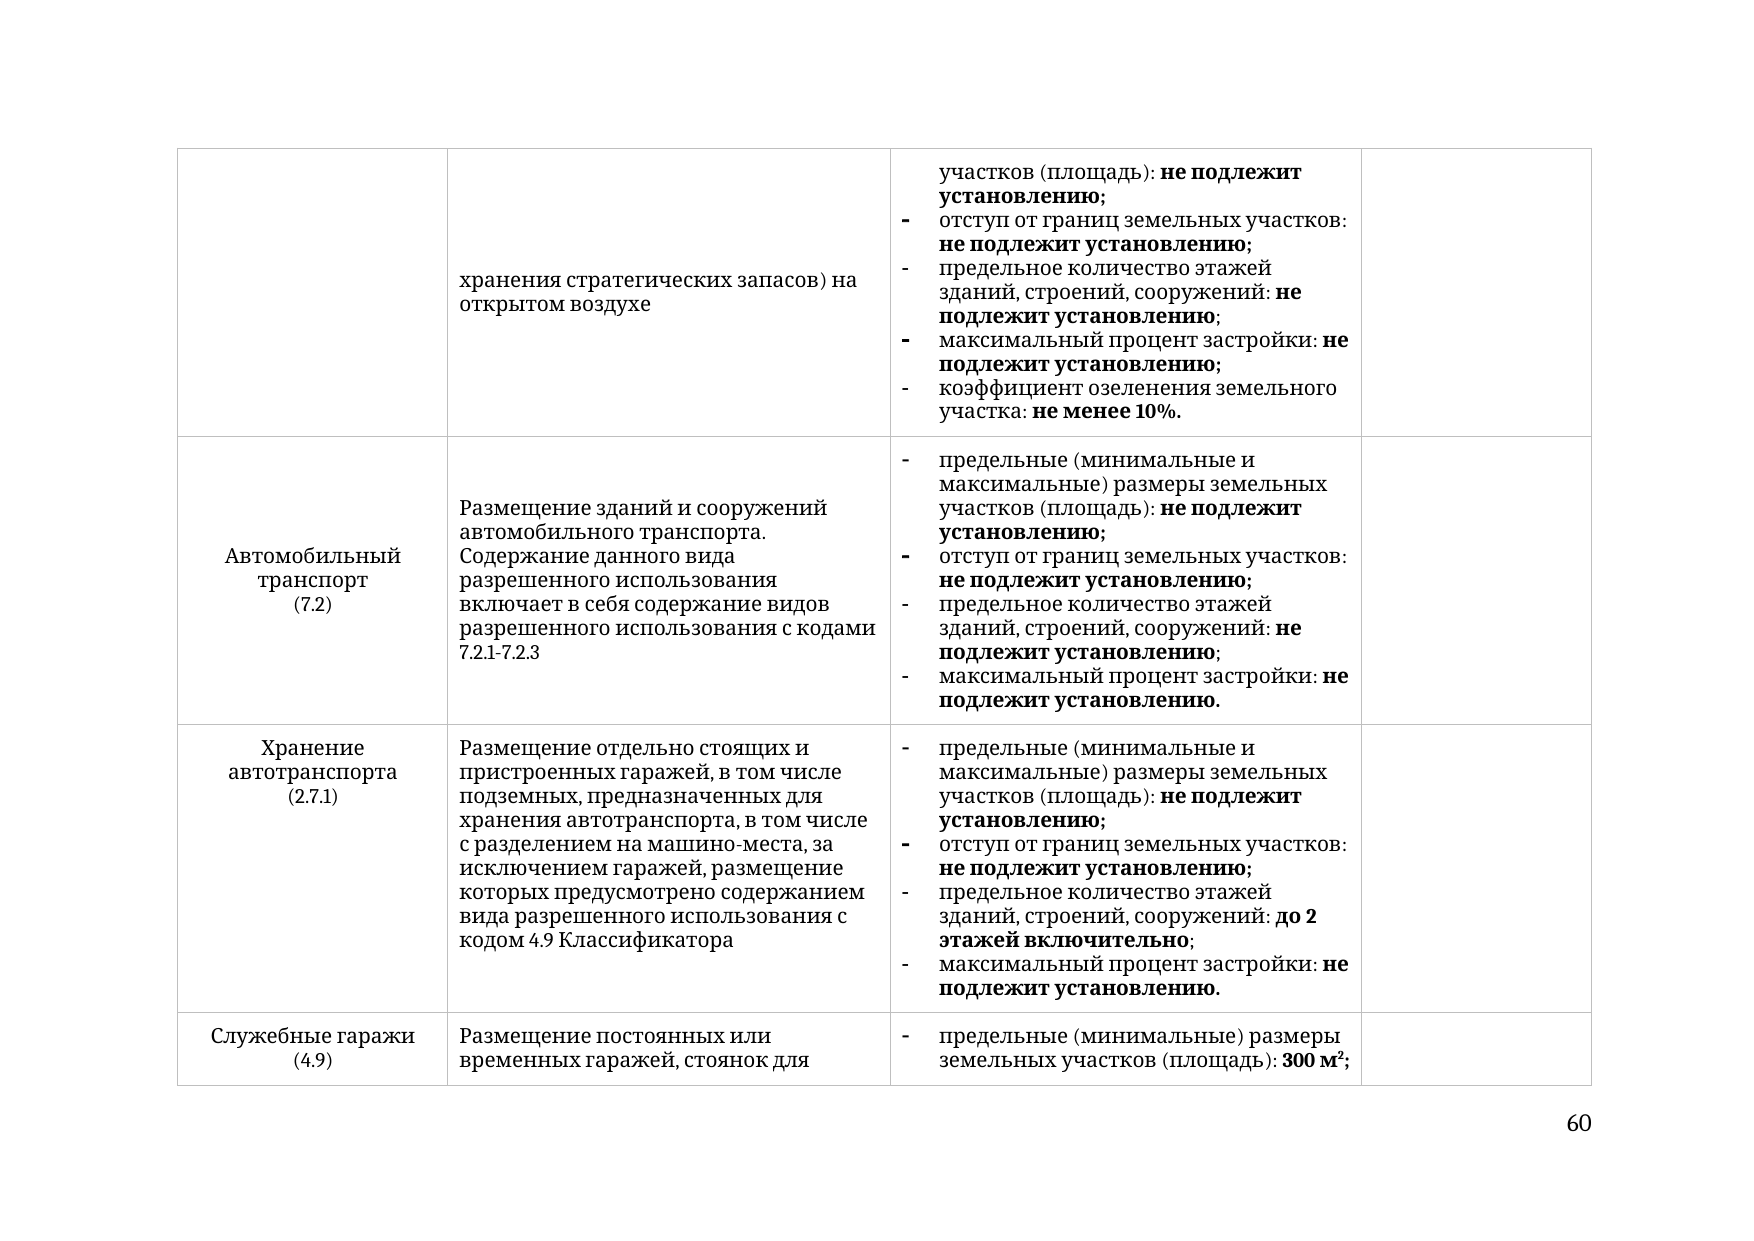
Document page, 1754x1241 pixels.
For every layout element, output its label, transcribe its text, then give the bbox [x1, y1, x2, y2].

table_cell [891, 1013, 1361, 1084]
table_cell Автомобильный транспорт (7.2) [178, 437, 447, 724]
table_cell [448, 149, 890, 436]
table_cell предельные (минимальные и максимальные) размеры земельных участков (площадь): не подлежит установлению; отступ от границ земельных участков: не подлежит установлению; предельное количество этажей зданий, строений, сооружений: до 2 этажей включительно; максимальный процент застройки: не подлежит установлению. [891, 725, 1361, 1012]
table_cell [891, 149, 1361, 436]
table_cell [1362, 437, 1591, 724]
table_cell [1362, 149, 1591, 436]
table_cell Размещение зданий и сооружений автомобильного транспорта. Содержание данного вида разрешенного использования включает в себя содержание видов разрешенного использования с кодами 7.2.1-7.2.3 [448, 437, 890, 724]
table_cell предельные (минимальные и максимальные) размеры земельных участков (площадь): не подлежит установлению; отступ от границ земельных участков: не подлежит установлению; предельное количество этажей зданий, строений, сооружений: не подлежит установлению; максимальный процент застройки: не подлежит установлению. [891, 437, 1361, 724]
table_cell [178, 149, 447, 436]
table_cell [178, 1013, 447, 1084]
table_cell Хранение автотранспорта (2.7.1) [178, 725, 447, 1012]
table_cell [1362, 1013, 1591, 1084]
table_cell [1362, 725, 1591, 1012]
table_cell Размещение отдельно стоящих и пристроенных гаражей, в том числе подземных, предназначенных для хранения автотранспорта, в том числе с разделением на машино-места, за исключением гаражей, размещение которых предусмотрено содержанием вида разрешенного использования с кодом 4.9 Классификатора [448, 725, 890, 1012]
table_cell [448, 1013, 890, 1084]
